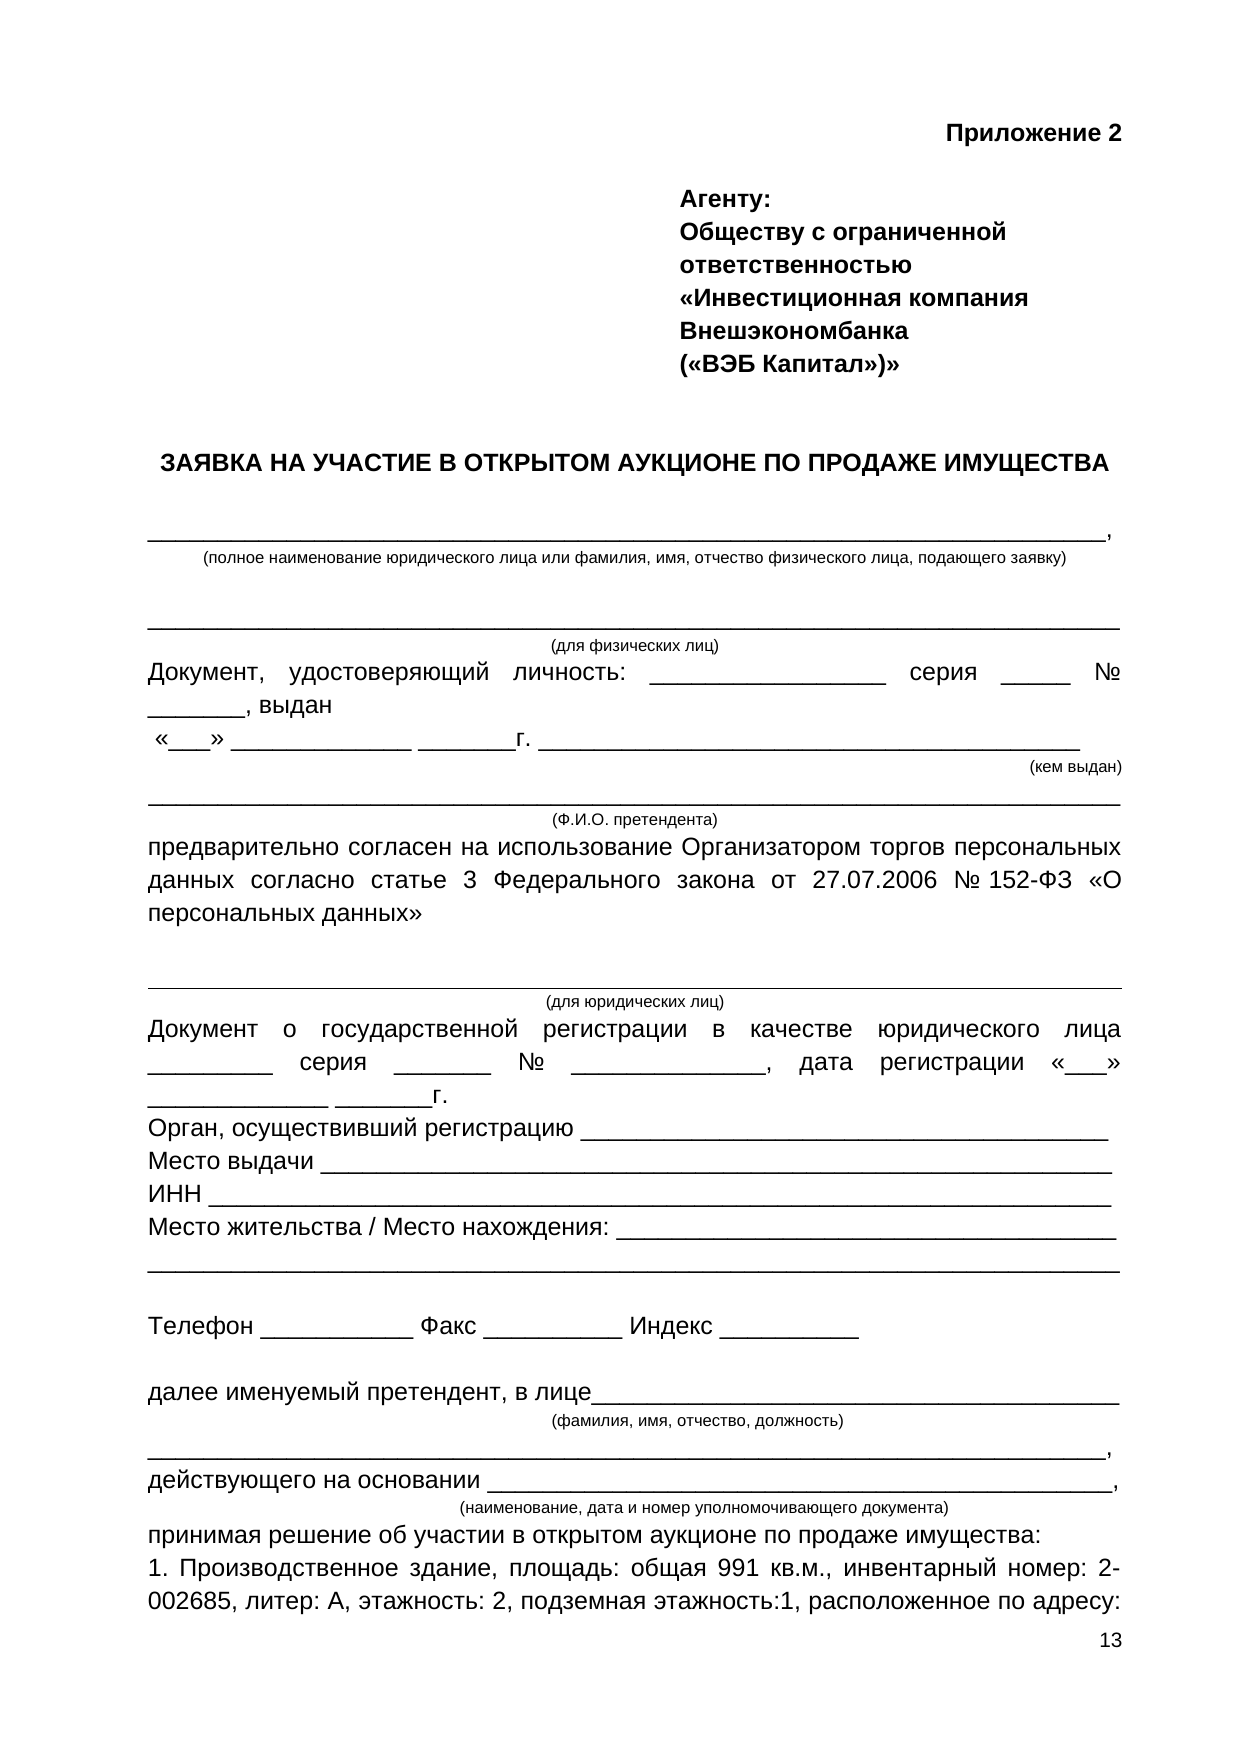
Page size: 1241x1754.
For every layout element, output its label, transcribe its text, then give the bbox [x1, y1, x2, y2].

title ЗАЯВКА НА УЧАСТИЕ В ОТКРЫТОМ АУКЦИОНЕ ПО ПРОДАЖЕ ИМУЩЕСТВА [148, 448, 1122, 477]
text Обществу с ограниченной ответственностью «Инвестиционная компания Внешэкономбанка [679, 217, 1122, 345]
text принимая решение об участии в открытом аукционе по продаже имущества: [148, 1520, 1122, 1549]
text Орган, осуществивший регистрацию ______________________________________ [148, 1113, 1122, 1142]
text ______________________________________________________________________ (Ф.И.О. претендента) [148, 778, 1122, 829]
text Приложение 2 [221, 118, 1122, 147]
text «___» _____________ _______г. _______________________________________ [148, 723, 1122, 752]
text (полное наименование юридического лица или фамилия, имя, отчество физического лица, подающего заявку) [148, 547, 1122, 567]
text действующего на основании _____________________________________________, [148, 1465, 1122, 1494]
text Телефон ___________ Факс __________ Индекс __________ [148, 1311, 1122, 1340]
text Документ, удостоверяющий личность: _________________ серия _____ № _______, выдан [148, 657, 1122, 719]
text («ВЭБ Капитал»)» [679, 349, 1122, 378]
text ______________________________________________________________________ [148, 1245, 1122, 1274]
text Место выдачи _________________________________________________________ [148, 1146, 1122, 1175]
text далее именуемый претендент, в лице______________________________________ [148, 1377, 1122, 1406]
text (фамилия, имя, отчество, должность) [148, 1410, 1122, 1429]
text _____________________________________________________________________, [148, 1432, 1122, 1461]
text _____________________________________________________________________, [148, 514, 1122, 543]
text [148, 1553, 1122, 1615]
text ИНН _________________________________________________________________ [148, 1179, 1122, 1208]
text предварительно согласен на использование Организатором торгов персональных данных согласно статье 3 Федерального закона от 27.07.2006 № 152-ФЗ «О персональных данных» [148, 832, 1122, 927]
text Документ о государственной регистрации в качестве юридического лица _________ серия _______ № ______________, дата регистрации «___» _____________ _______г. [148, 1014, 1122, 1109]
text (кем выдан) [148, 756, 1122, 776]
text Место жительства / Место нахождения: ____________________________________ [148, 1212, 1122, 1241]
text (для юридических лиц) [148, 992, 1122, 1011]
text (наименование, дата и номер уполномочивающего документа) [148, 1498, 1122, 1517]
text ______________________________________________________________________ [148, 602, 1122, 631]
text Агенту: [679, 184, 1122, 213]
text (для физических лиц) [148, 635, 1122, 654]
